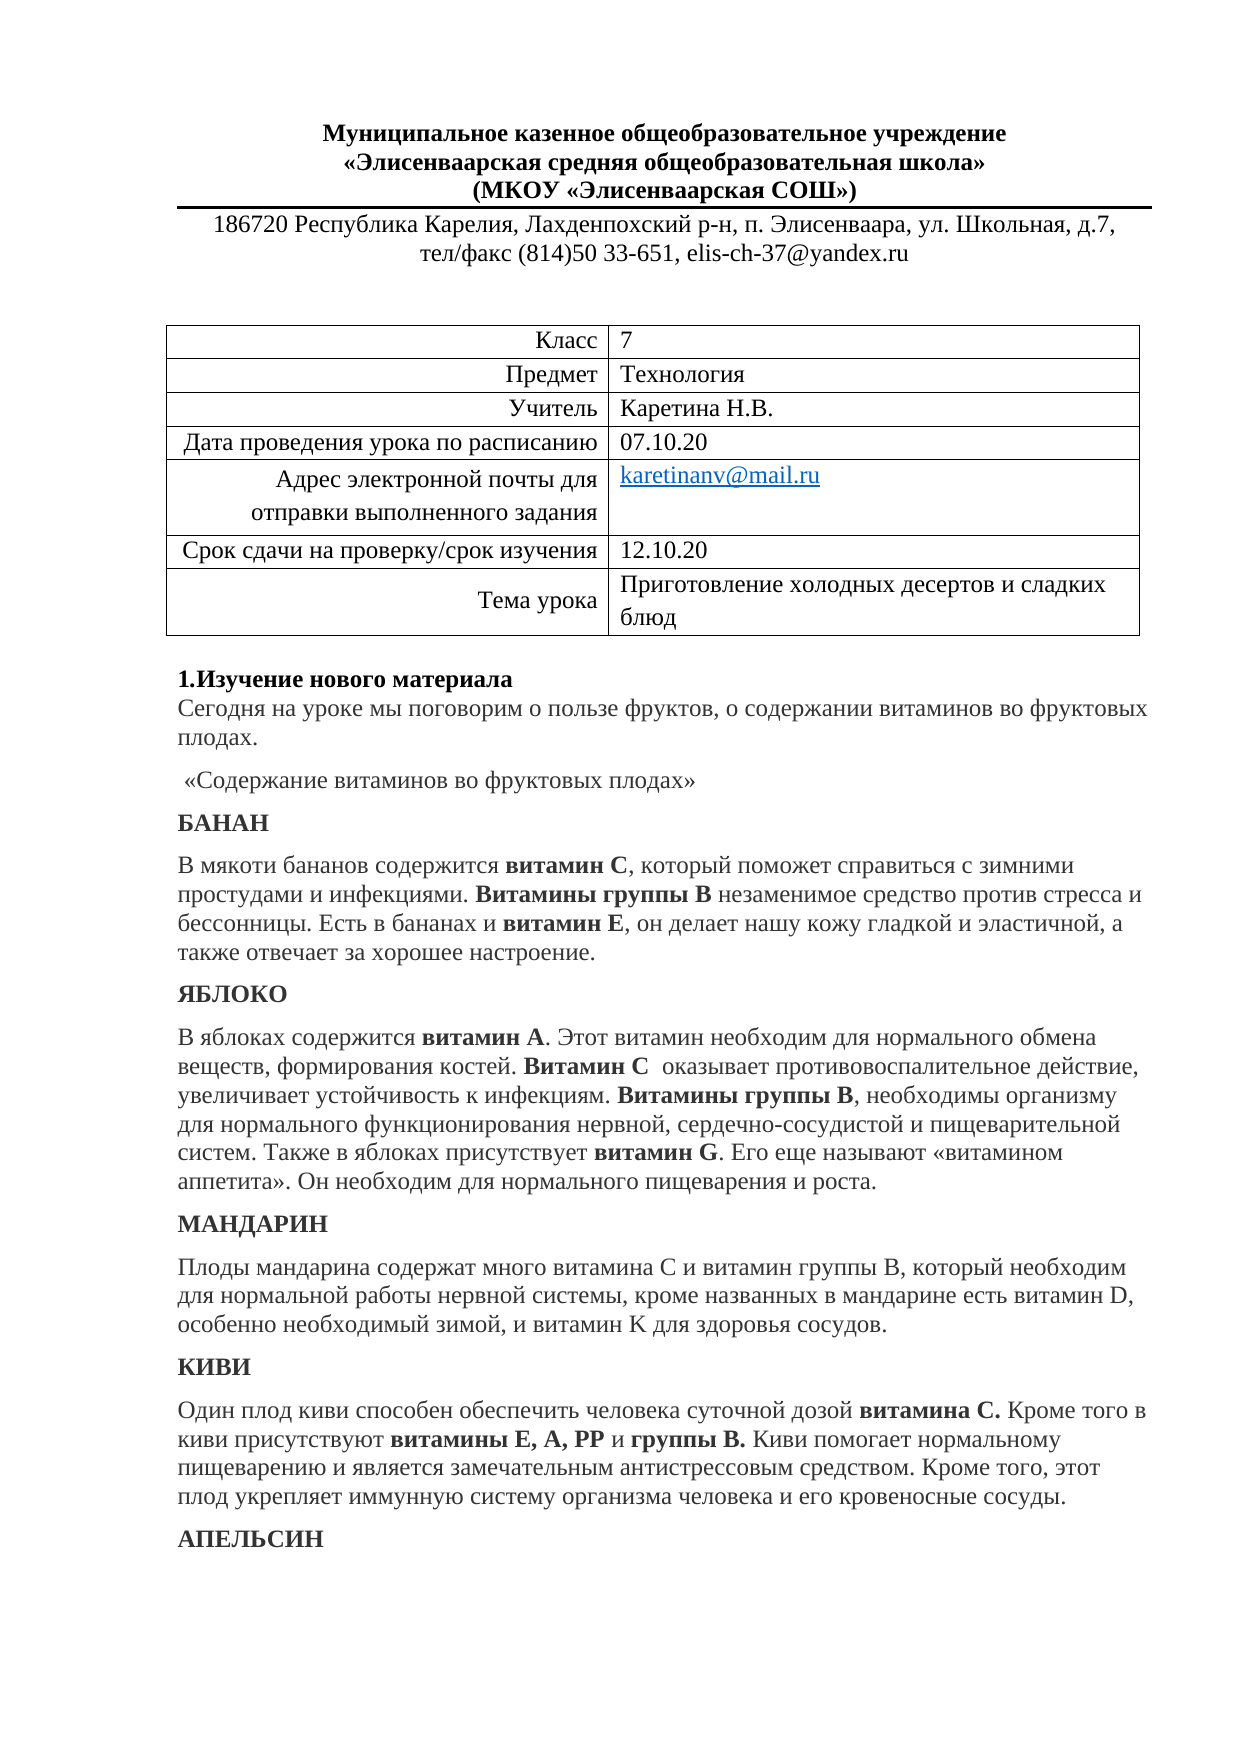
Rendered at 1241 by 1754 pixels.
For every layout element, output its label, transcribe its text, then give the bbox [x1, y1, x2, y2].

table_cell Адрес электронной почты для отправки выполненного задания [167, 460, 608, 534]
text «Содержание витаминов во фруктовых плодах» [177, 765, 1152, 794]
table_cell Тема урока [167, 569, 608, 635]
table_header 7 [609, 326, 1139, 358]
text В мякоти бананов содержится витамин С, который поможет справиться с зимними простудами и инфекциями. Витамины группы В незаменимое средство против стресса и бессонницы. Есть в бананах и витамин Е, он делает нашу кожу гладкой и эластичной, а также отвечает за хорошее настроение. [177, 851, 1152, 966]
text ЯБЛОКО [177, 979, 1152, 1008]
text 1.Изучение нового материала [177, 664, 1152, 693]
text Сегодня на уроке мы поговорим о пользе фруктов, о содержании витаминов во фруктовых плодах. [177, 693, 1152, 751]
text тел/факс (814)50 33-651, elis-ch-37@yandex.ru [177, 238, 1152, 267]
text КИВИ [177, 1352, 1152, 1381]
text Один плод киви способен обеспечить человека суточной дозой витамина С. Кроме того в киви присутствуют витамины Е, А, РР и группы В. Киви помогает нормальному пищеварению и является замечательным антистрессовым средством. Кроме того, этот плод укрепляет иммунную систему организма человека и его кровеносные сосуды. [177, 1395, 1152, 1510]
text Муниципальное казенное общеобразовательное учреждение [177, 118, 1152, 147]
text 186720 Республика Карелия, Лахденпохский р-н, п. Элисенваара, ул. Школьная, д.7, [177, 209, 1152, 238]
table_cell Срок сдачи на проверку/срок изучения [167, 536, 608, 568]
text Плоды мандарина содержат много витамина C и витамин группы B, который необходим для нормальной работы нервной системы, кроме названных в мандарине есть витамин D, особенно необходимый зимой, и витамин K для здоровья сосудов. [177, 1252, 1152, 1338]
text АПЕЛЬСИН [177, 1524, 1152, 1553]
table_cell 07.10.20 [609, 427, 1139, 459]
table_cell 12.10.20 [609, 536, 1139, 568]
table_cell karetinanv@mail.ru [609, 460, 1139, 534]
table_cell Учитель [167, 393, 608, 426]
table_cell Предмет [167, 359, 608, 392]
table_cell Приготовление холодных десертов и сладких блюд [609, 569, 1139, 635]
table_cell Технология [609, 359, 1139, 392]
text «Элисенваарская средняя общеобразовательная школа» [177, 147, 1152, 176]
text БАНАН [177, 808, 1152, 836]
text В яблоках содержится витамин А. Этот витамин необходим для нормального обмена веществ, формирования костей. Витамин С оказывает противовоспалительное действие, увеличивает устойчивость к инфекциям. Витамины группы В, необходимы организму для нормального функционирования нервной, сердечно-сосудистой и пищеварительной систем. Также в яблоках присутствует витамин G. Его еще называют «витамином аппетита». Он необходим для нормального пищеварения и роста. [177, 1022, 1152, 1195]
table_cell Каретина Н.В. [609, 393, 1139, 426]
text МАНДАРИН [177, 1209, 1152, 1238]
table_cell Дата проведения урока по расписанию [167, 427, 608, 459]
table_header Класс [167, 326, 608, 358]
text (МКОУ «Элисенваарская СОШ») [177, 176, 1152, 206]
